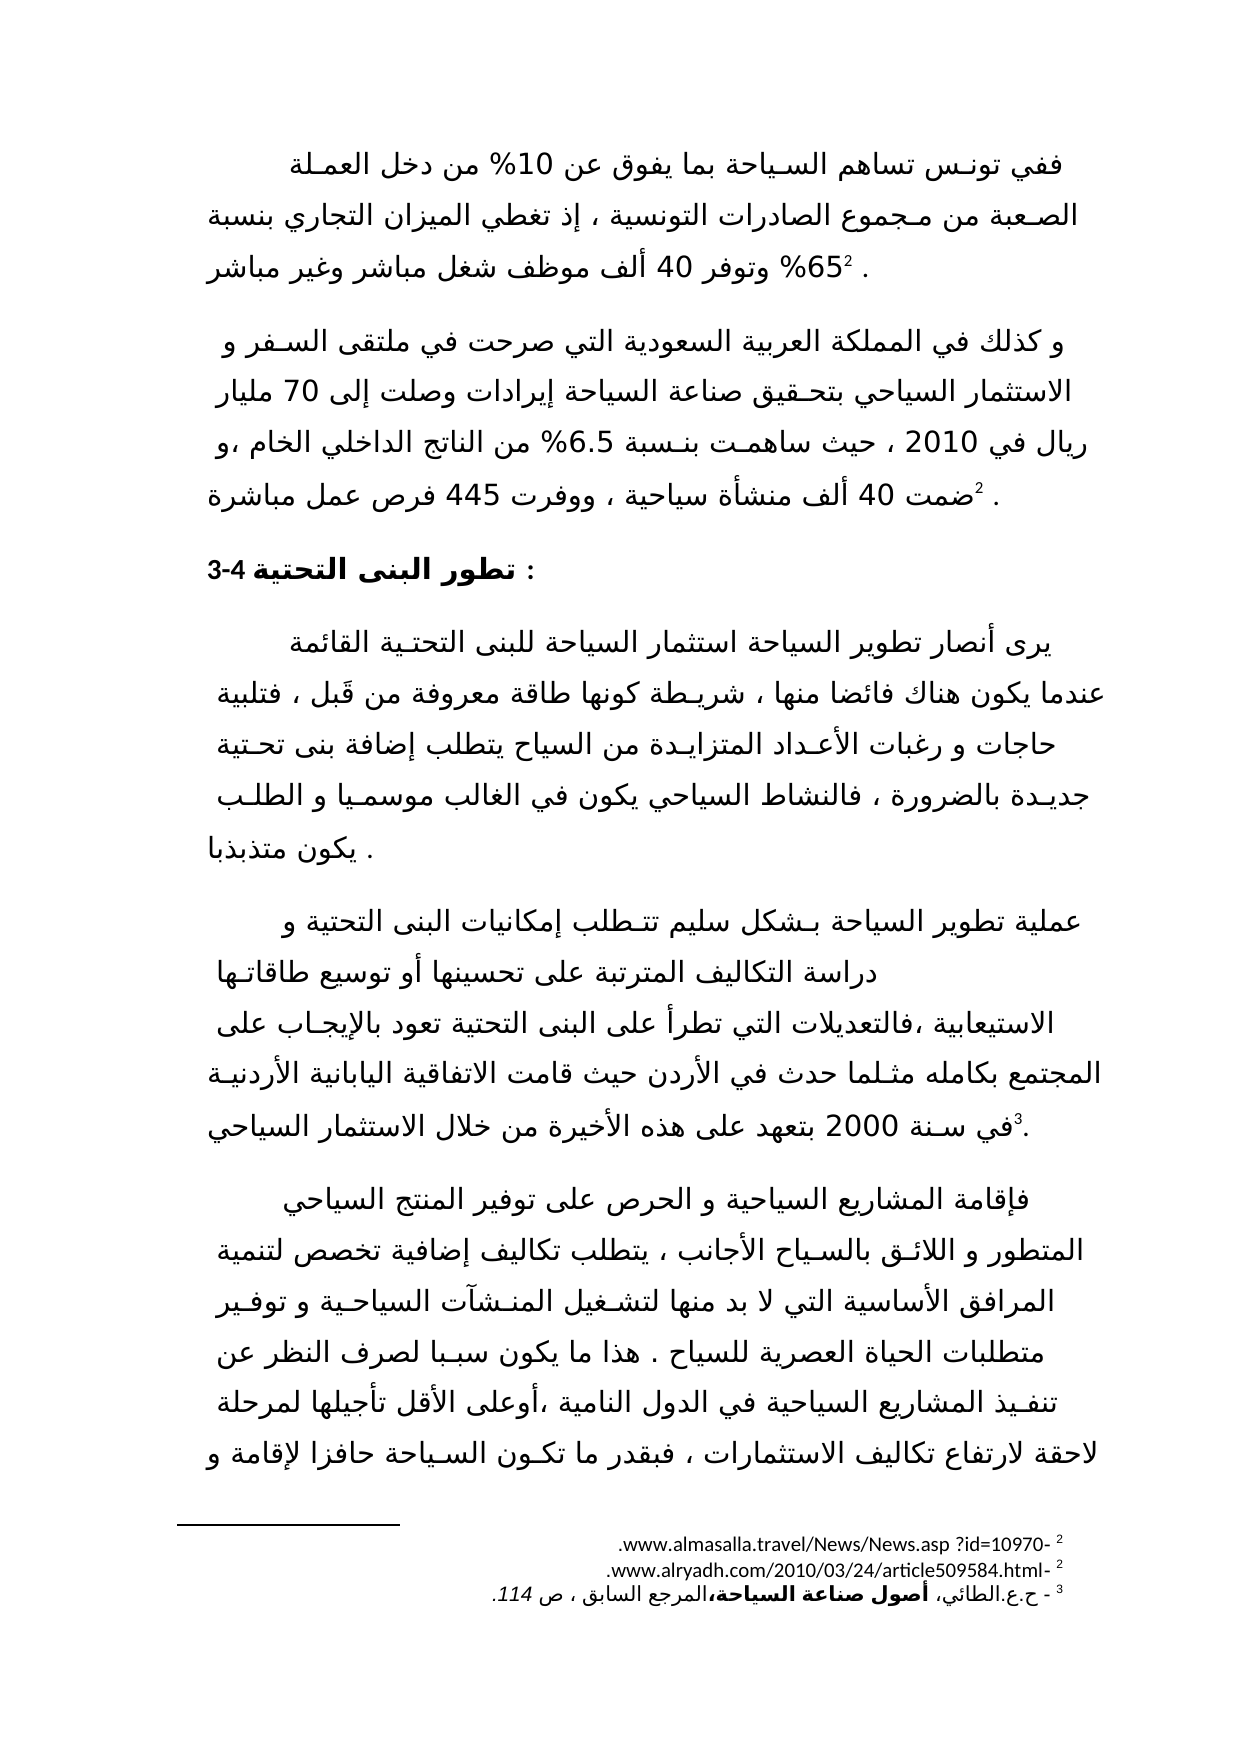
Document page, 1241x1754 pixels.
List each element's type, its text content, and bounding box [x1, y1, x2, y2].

text ففي تونـس تساهم السـياحة بما يفوق عن 10% من دخل العمـلة الصـعبة من مـجموع الصادرات التونسية ، إذ تغطي الميزان التجاري بنسبة 65% وتوفر 40 ألف موظف شغل مباشر وغير مباشر . [207, 148, 1107, 285]
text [207, 1182, 1107, 1471]
text و كذلك في المملكة العربية السعودية التي صرحت في ملتقى السـفر و الاستثمار السياحي بتحـقيق صناعة السياحة إيرادات وصلت إلى 70 مليار ريال في 2010 ، حيث ساهمـت بنـسبة 6.5% من الناتج الداخلي الخام ،و ضمت 40 ألف منشأة سياحية ، ووفرت 445 فرص عمل مباشرة . [207, 324, 1107, 512]
text عملية تطوير السياحة بـشكل سليم تتـطلب إمكانيات البنى التحتية و دراسة التكاليف المترتبة على تحسينها أو توسيع طاقاتـها الاستيعابية ،فالتعديلات التي تطرأ على البنى التحتية تعود بالإيجـاب على المجتمع بكامله مثـلما حدث في الأردن حيث قامت الاتفاقية اليابانية الأردنيـة في سـنة 2000 بتعهد على هذه الأخيرة من خلال الاستثمار السياحي. [207, 904, 1107, 1143]
text 3-4 تطور البنى التحتية : [207, 551, 1107, 587]
text يرى أنصار تطوير السياحة استثمار السياحة للبنى التحتـية القائمة عندما يكون هناك فائضا منها ، شريـطة كونها طاقة معروفة من قَبل ، فتلبية حاجات و رغبات الأعـداد المتزايـدة من السياح يتطلب إضافة بنى تحـتية جديـدة بالضرورة ، فالنشاط السياحي يكون في الغالب موسمـيا و الطلـب يكون متذبذبا . [207, 625, 1107, 865]
